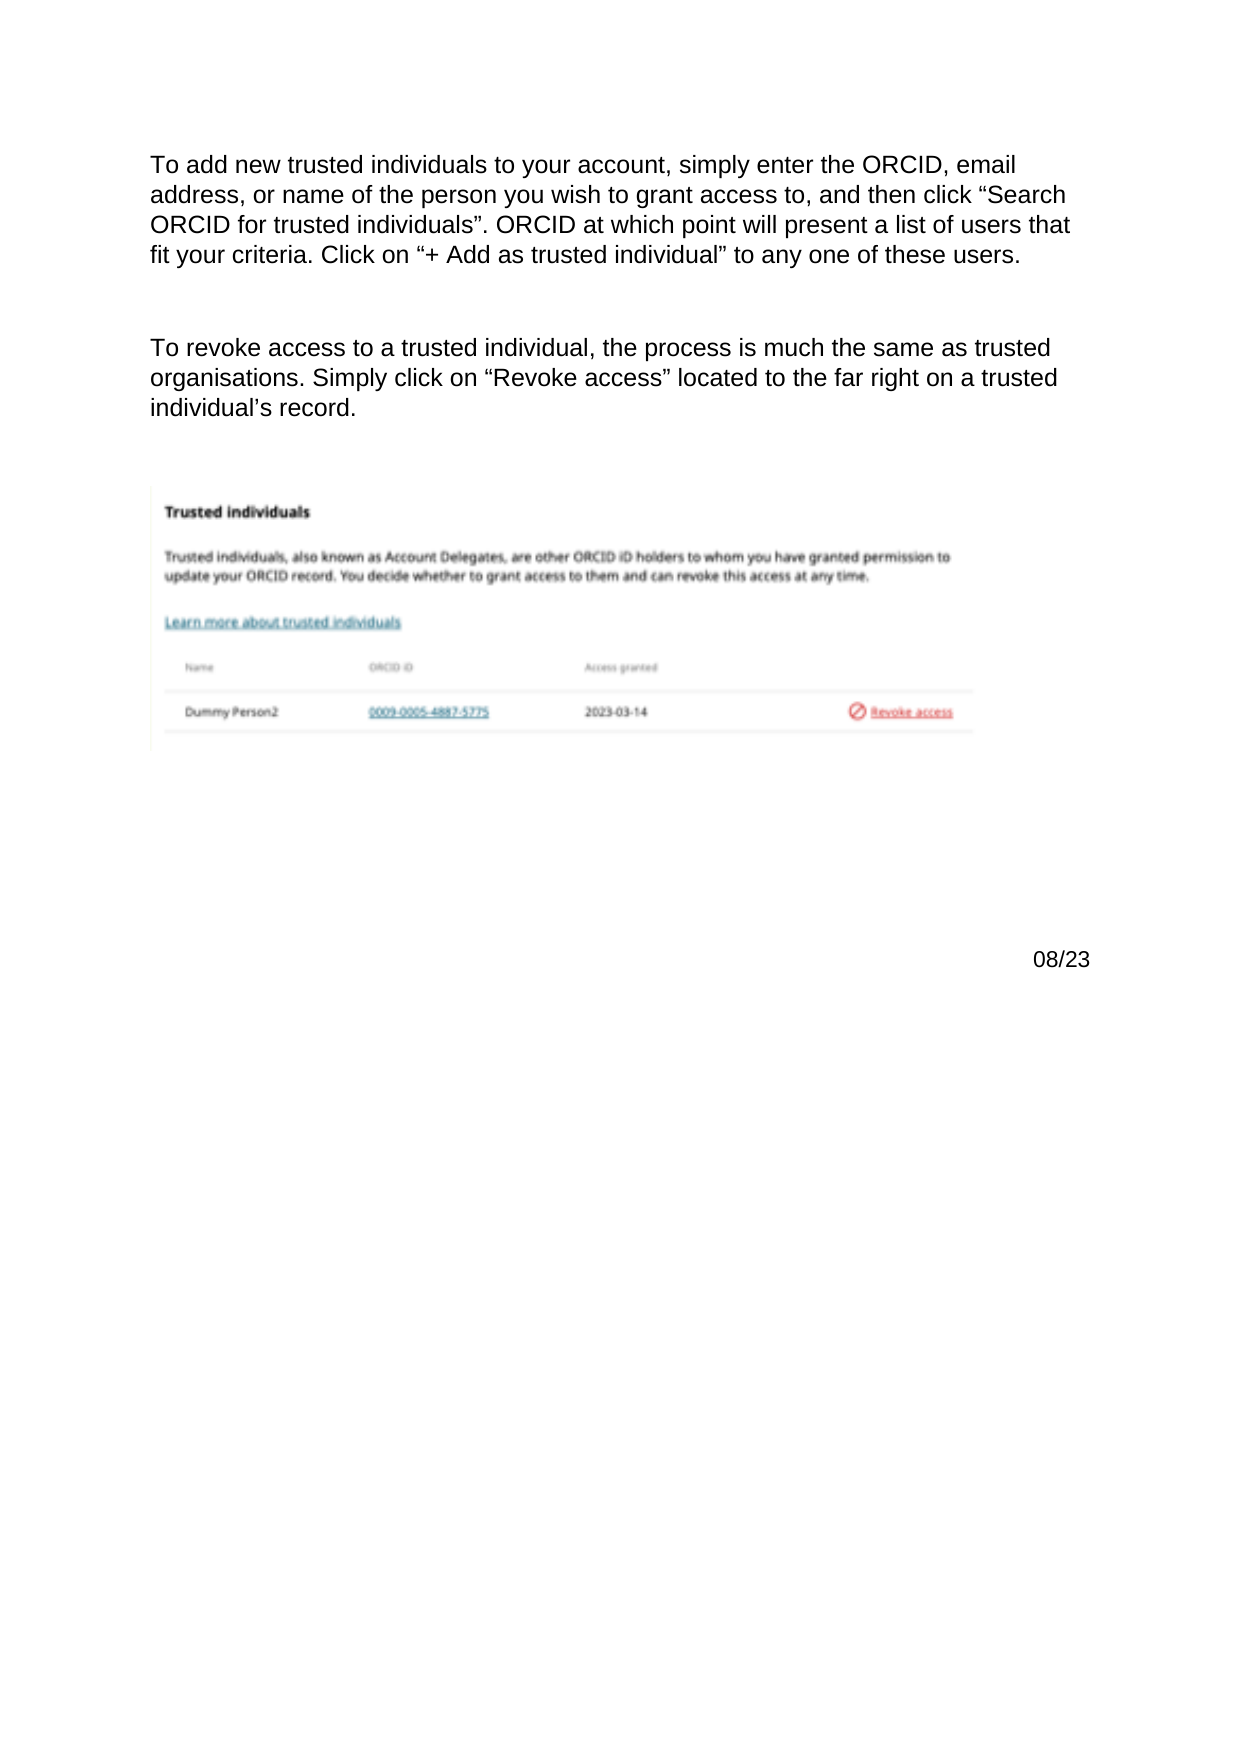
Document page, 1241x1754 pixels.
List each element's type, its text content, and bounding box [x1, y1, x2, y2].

text 08/23 [150, 946, 1090, 972]
picture [150, 486, 988, 751]
text To add new trusted individuals to your account, simply enter the ORCID, email address, or name of the person you wish to grant access to, and then click “Search ORCID for trusted individuals”. ORCID at which point will present a list of users that fit your criteria. Click on “+ Add as trusted individual” to any one of these users. [150, 150, 1090, 269]
text To revoke access to a trusted individual, the process is much the same as trusted organisations. Simply click on “Revoke access” located to the far right on a trusted individual’s record. [150, 333, 1090, 422]
